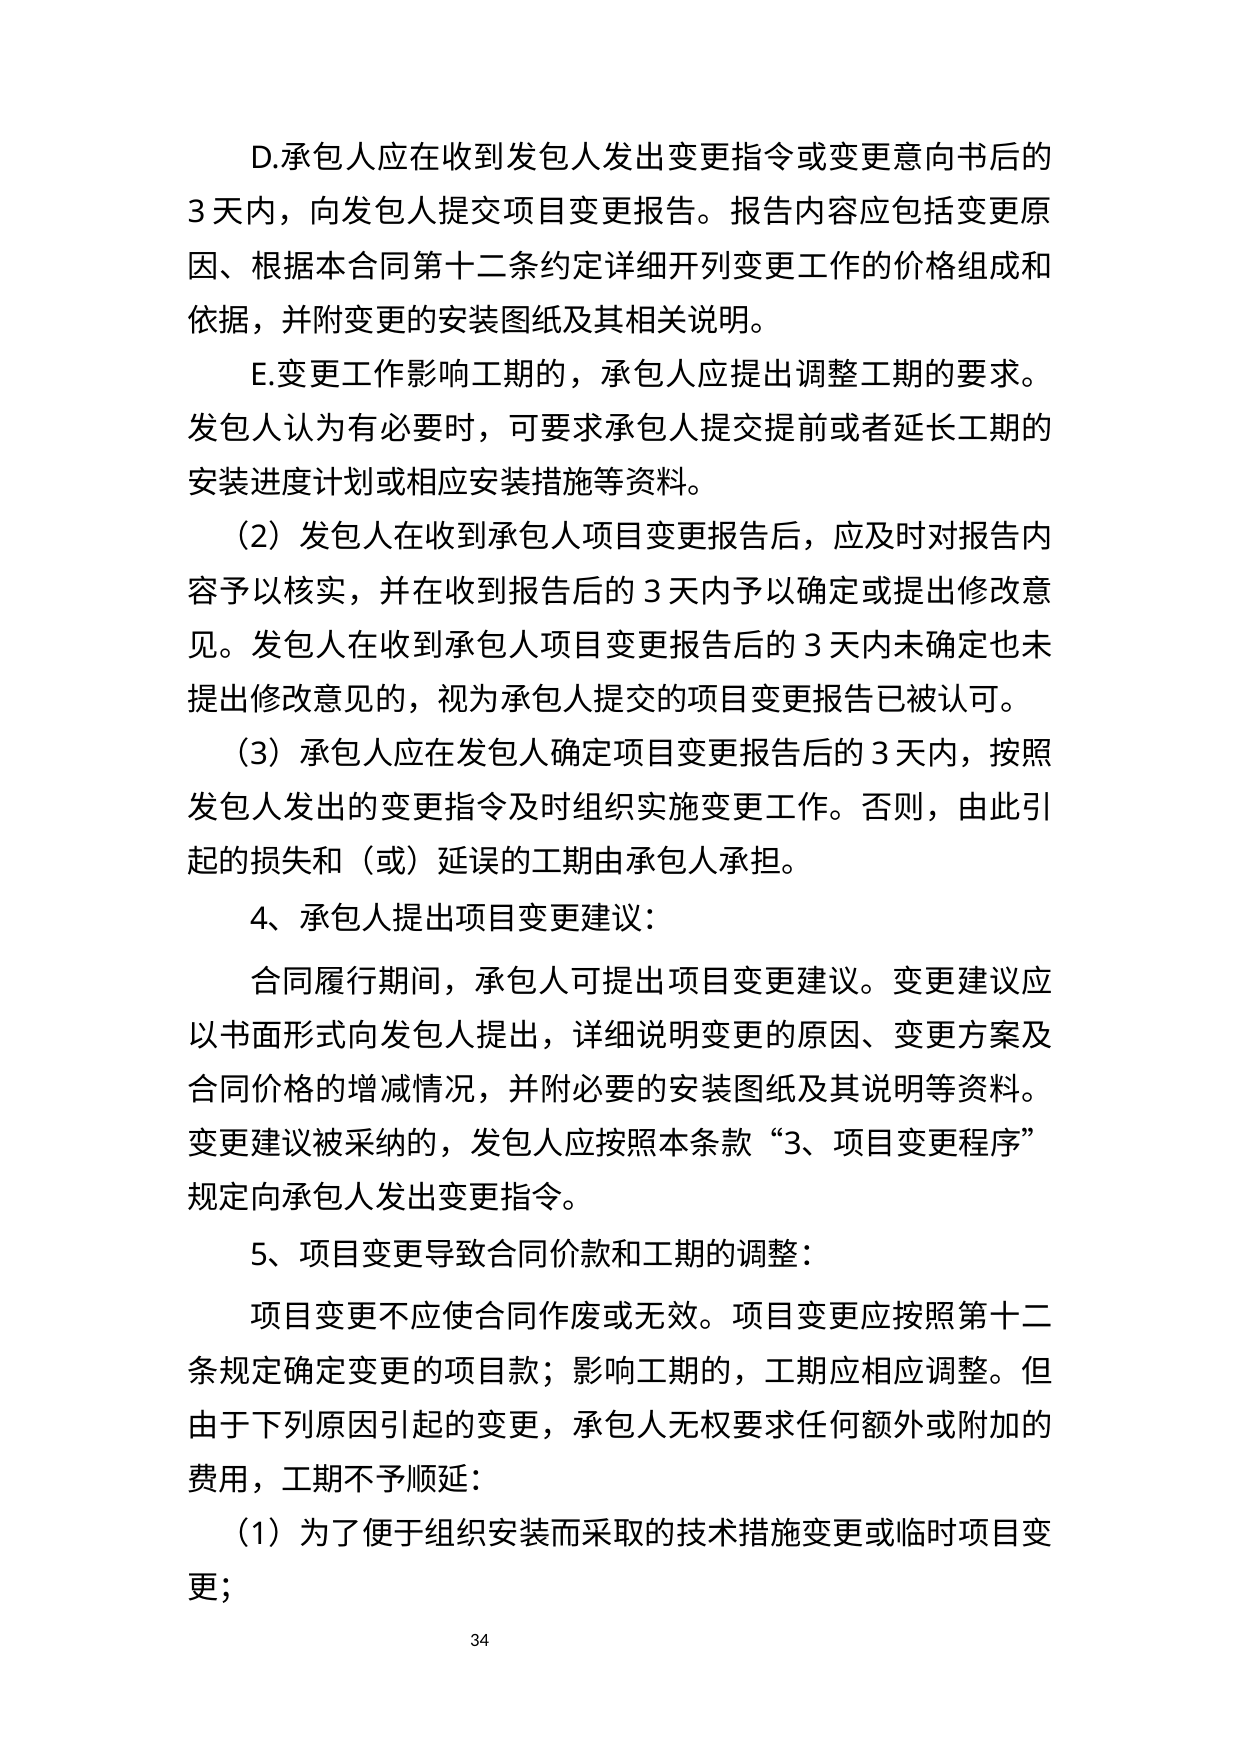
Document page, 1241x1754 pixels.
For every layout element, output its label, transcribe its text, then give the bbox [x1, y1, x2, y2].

text 合同履行期间，承包人可提出项目变更建议。变更建议应以书面形式向发包人提出，详细说明变更的原因、变更方案及合同价格的增减情况，并附必要的安装图纸及其说明等资料。变更建议被采纳的，发包人应按照本条款“3、项目变更程序”规定向承包人发出变更指令。 [187, 949, 1053, 1219]
text E.变更工作影响工期的，承包人应提出调整工期的要求。发包人认为有必要时，可要求承包人提交提前或者延长工期的安装进度计划或相应安装措施等资料。 [187, 342, 1053, 504]
text （2）发包人在收到承包人项目变更报告后，应及时对报告内容予以核实，并在收到报告后的3天内予以确定或提出修改意见。发包人在收到承包人项目变更报告后的3天内未确定也未提出修改意见的，视为承包人提交的项目变更报告已被认可。 [187, 504, 1053, 721]
text 4、承包人提出项目变更建议： [187, 884, 1053, 949]
list （1）为了便于组织安装而采取的技术措施变更或临时项目变更； [187, 1501, 1053, 1609]
text D.承包人应在收到发包人发出变更指令或变更意向书后的3天内，向发包人提交项目变更报告。报告内容应包括变更原因、根据本合同第十二条约定详细开列变更工作的价格组成和依据，并附变更的安装图纸及其相关说明。 [187, 125, 1053, 342]
text 5、项目变更导致合同价款和工期的调整： [187, 1219, 1053, 1284]
text 项目变更不应使合同作废或无效。项目变更应按照第十二条规定确定变更的项目款；影响工期的，工期应相应调整。但由于下列原因引起的变更，承包人无权要求任何额外或附加的费用，工期不予顺延： [187, 1284, 1053, 1501]
text （3）承包人应在发包人确定项目变更报告后的3天内，按照发包人发出的变更指令及时组织实施变更工作。否则，由此引起的损失和（或）延误的工期由承包人承担。 [187, 721, 1053, 884]
